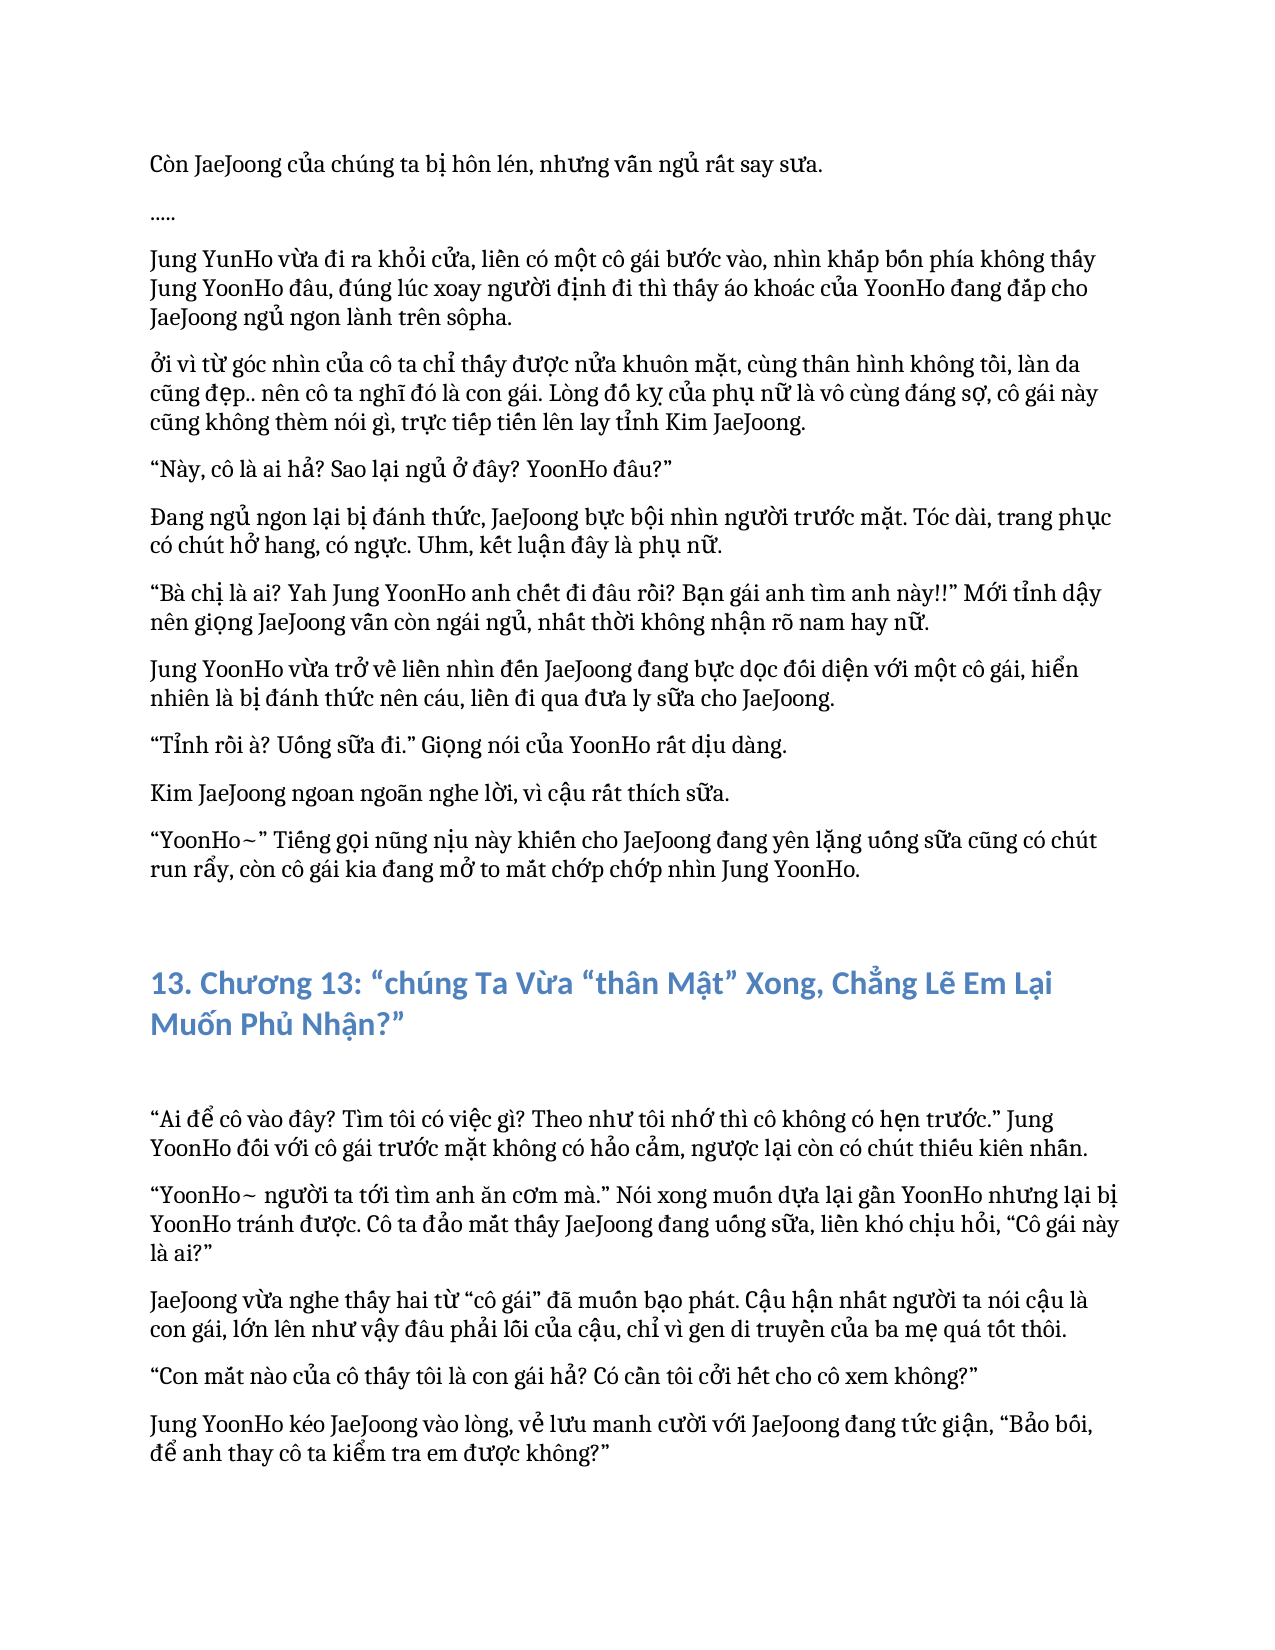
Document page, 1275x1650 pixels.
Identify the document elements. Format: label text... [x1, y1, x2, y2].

text ởi vì từ góc nhìn của cô ta chỉ thấy được nửa khuôn mặt, cùng thân hình không tồi, làn da cũng đẹp.. nên cô ta nghĩ đó là con gái. Lòng đố kỵ của phụ nữ là vô cùng đáng sợ, cô gái này cũng không thèm nói gì, trực tiếp tiến lên lay tỉnh Kim JaeJoong. [150, 350, 1125, 436]
text “Con mắt nào của cô thấy tôi là con gái hả? Có cần tôi cởi hết cho cô xem không?” [150, 1362, 1125, 1391]
text “Ai để cô vào đây? Tìm tôi có việc gì? Theo như tôi nhớ thì cô không có hẹn trước.” Jung YoonHo đối với cô gái trước mặt không có hảo cảm, ngược lại còn có chút thiếu kiên nhẫn. [150, 1047, 1125, 1162]
text “Này, cô là ai hả? Sao lại ngủ ở đây? YoonHo đâu?” [150, 455, 1125, 484]
text Jung YunHo vừa đi ra khỏi cửa, liền có một cô gái bước vào, nhìn khắp bốn phía không thấy Jung YoonHo đâu, đúng lúc xoay người định đi thì thấy áo khoác của YoonHo đang đắp cho JaeJoong ngủ ngon lành trên sôpha. [150, 245, 1125, 331]
text Đang ngủ ngon lại bị đánh thức, JaeJoong bực bội nhìn người trước mặt. Tóc dài, trang phục có chút hở hang, có ngực. Uhm, kết luận đây là phụ nữ. [150, 502, 1125, 560]
text “Bà chị là ai? Yah Jung YoonHo anh chết đi đâu rồi? Bạn gái anh tìm anh này!!” Mới tỉnh dậy nên giọng JaeJoong vẫn còn ngái ngủ, nhất thời không nhận rõ nam hay nữ. [150, 579, 1125, 636]
text Jung YoonHo kéo JaeJoong vào lòng, vẻ lưu manh cười với JaeJoong đang tức giận, “Bảo bối, để anh thay cô ta kiểm tra em được không?” [150, 1410, 1125, 1467]
text Jung YoonHo vừa trở về liền nhìn đến JaeJoong đang bực dọc đối diện với một cô gái, hiển nhiên là bị đánh thức nên cáu, liền đi qua đưa ly sữa cho JaeJoong. [150, 655, 1125, 712]
text ..... [150, 197, 1125, 226]
text “YoonHo~ người ta tới tìm anh ăn cơm mà.” Nói xong muốn dựa lại gần YoonHo nhưng lại bị YoonHo tránh được. Cô ta đảo mắt thấy JaeJoong đang uống sữa, liền khó chịu hỏi, “Cô gái này là ai?” [150, 1181, 1125, 1267]
text Kim JaeJoong ngoan ngoãn nghe lời, vì cậu rất thích sữa. [150, 779, 1125, 807]
text “YoonHo~” Tiếng gọi nũng nịu này khiến cho JaeJoong đang yên lặng uống sữa cũng có chút run rẩy, còn cô gái kia đang mở to mắt chớp chớp nhìn Jung YoonHo. [150, 826, 1125, 941]
text JaeJoong vừa nghe thấy hai từ “cô gái” đã muốn bạo phát. Cậu hận nhất người ta nói cậu là con gái, lớn lên như vậy đâu phải lỗi của cậu, chỉ vì gen di truyền của ba mẹ quá tốt thôi. [150, 1286, 1125, 1343]
text Còn JaeJoong của chúng ta bị hôn lén, nhưng vẫn ngủ rất say sưa. [150, 150, 1125, 179]
subtitle 13. Chương 13: “chúng Ta Vừa “thân Mật” Xong, Chẳng Lẽ Em Lại Muốn Phủ Nhận?” [150, 962, 1125, 1043]
text “Tỉnh rồi à? Uống sữa đi.” Giọng nói của YoonHo rất dịu dàng. [150, 731, 1125, 760]
